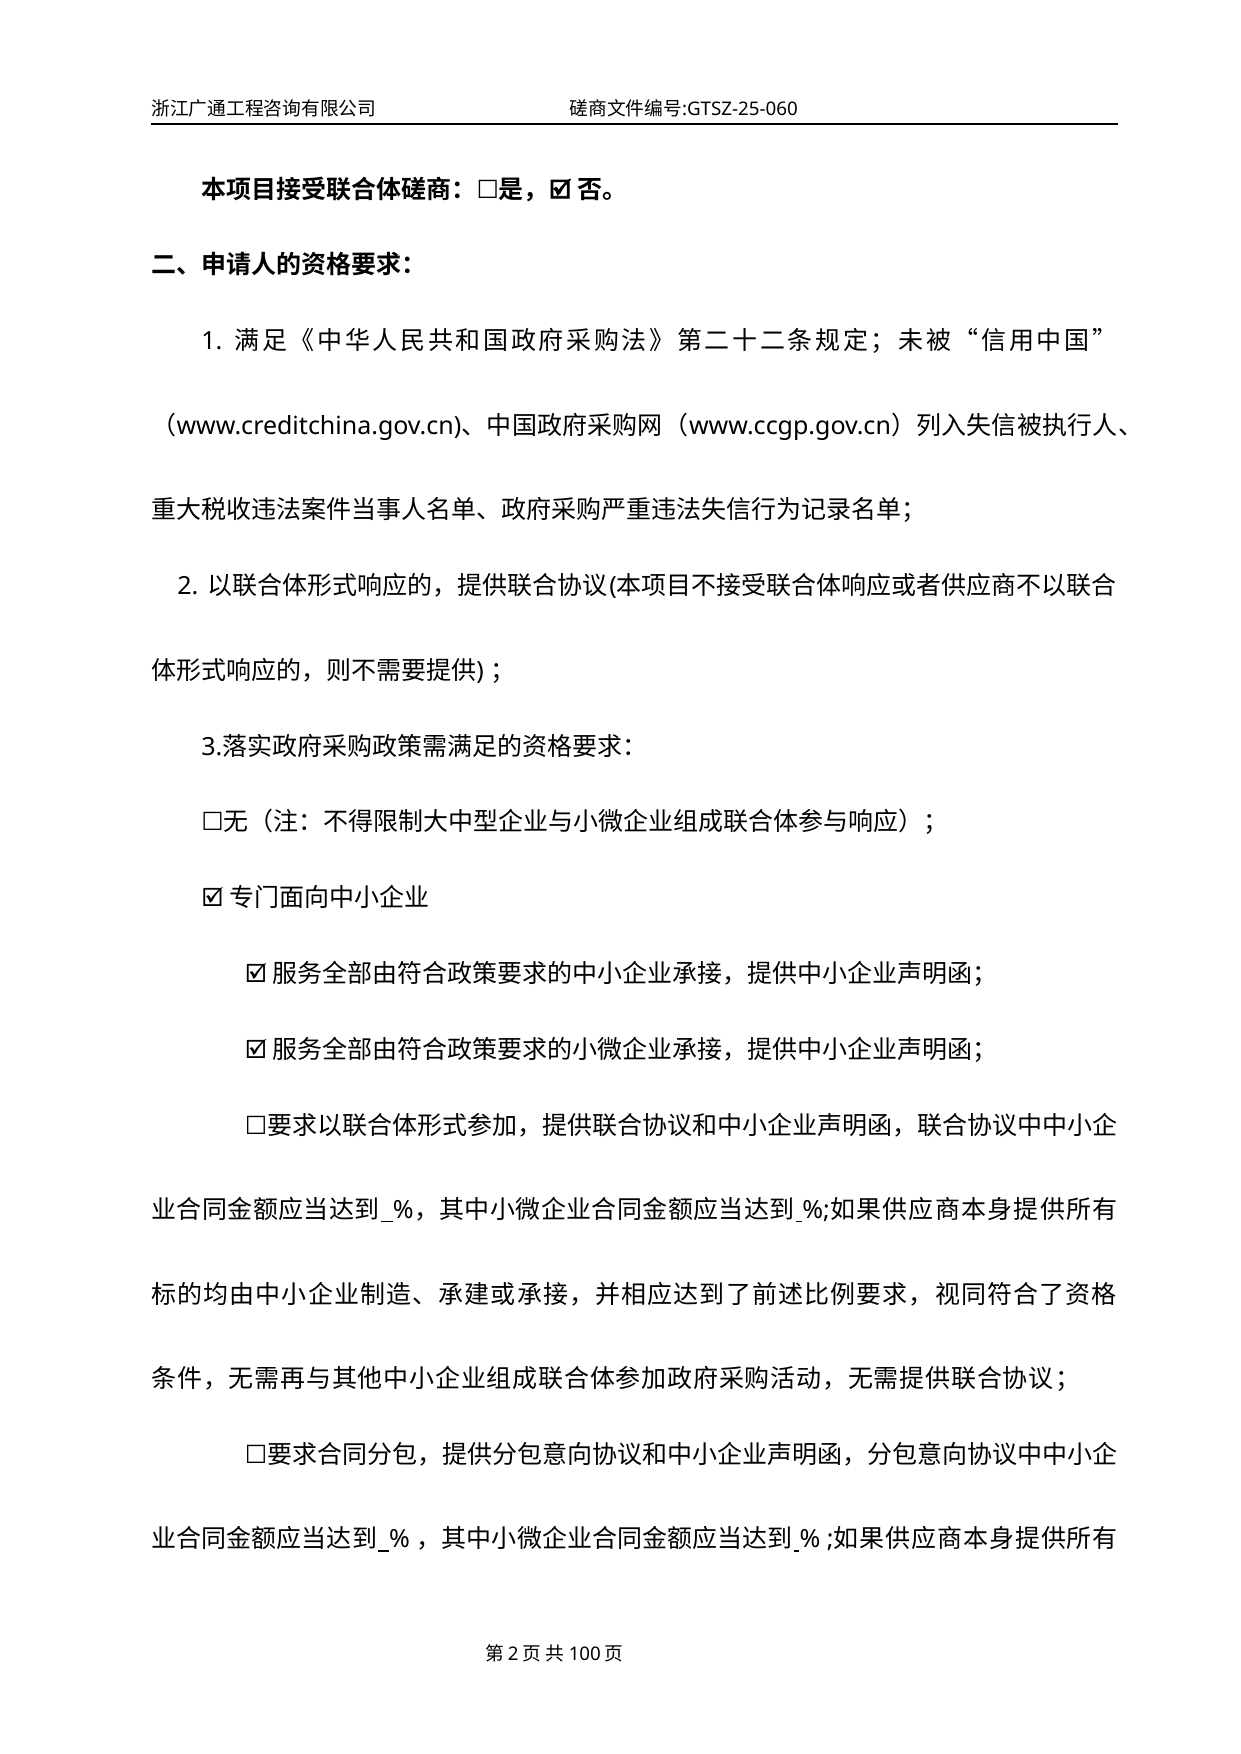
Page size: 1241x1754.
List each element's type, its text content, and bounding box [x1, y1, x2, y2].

text 1. 满足《中华人民共和国政府采购法》第二十二条规定；未被“信用中国”（www.creditchina.gov.cn)、中国政府采购网（www.ccgp.gov.cn）列入失信被执行人、重大税收违法案件当事人名单、政府采购严重违法失信行为记录名单； [151, 306, 1118, 540]
text ☐无（注：不得限制大中型企业与小微企业组成联合体参与响应）； [151, 787, 1118, 852]
text 服务全部由符合政策要求的中小企业承接，提供中小企业声明函； [151, 939, 1118, 1004]
text 2. 以联合体形式响应的，提供联合协议(本项目不接受联合体响应或者供应商不以联合体形式响应的，则不需要提供) ； [151, 551, 1118, 701]
text 专门面向中小企业 [151, 863, 1118, 928]
text 3.落实政府采购政策需满足的资格要求： [151, 712, 1118, 777]
text 本项目接受联合体磋商：☐是，否。 [151, 155, 1118, 220]
text 二、申请人的资格要求： [151, 231, 1118, 296]
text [151, 1420, 1118, 1569]
text 服务全部由符合政策要求的小微企业承接，提供中小企业声明函； [151, 1015, 1118, 1080]
text ☐要求以联合体形式参加，提供联合协议和中小企业声明函，联合协议中中小企业合同金额应当达到 %，其中小微企业合同金额应当达到 %;如果供应商本身提供所有标的均由中小企业制造、承建或承接，并相应达到了前述比例要求，视同符合了资格条件，无需再与其他中小企业组成联合体参加政府采购活动，无需提供联合协议； [151, 1091, 1118, 1409]
